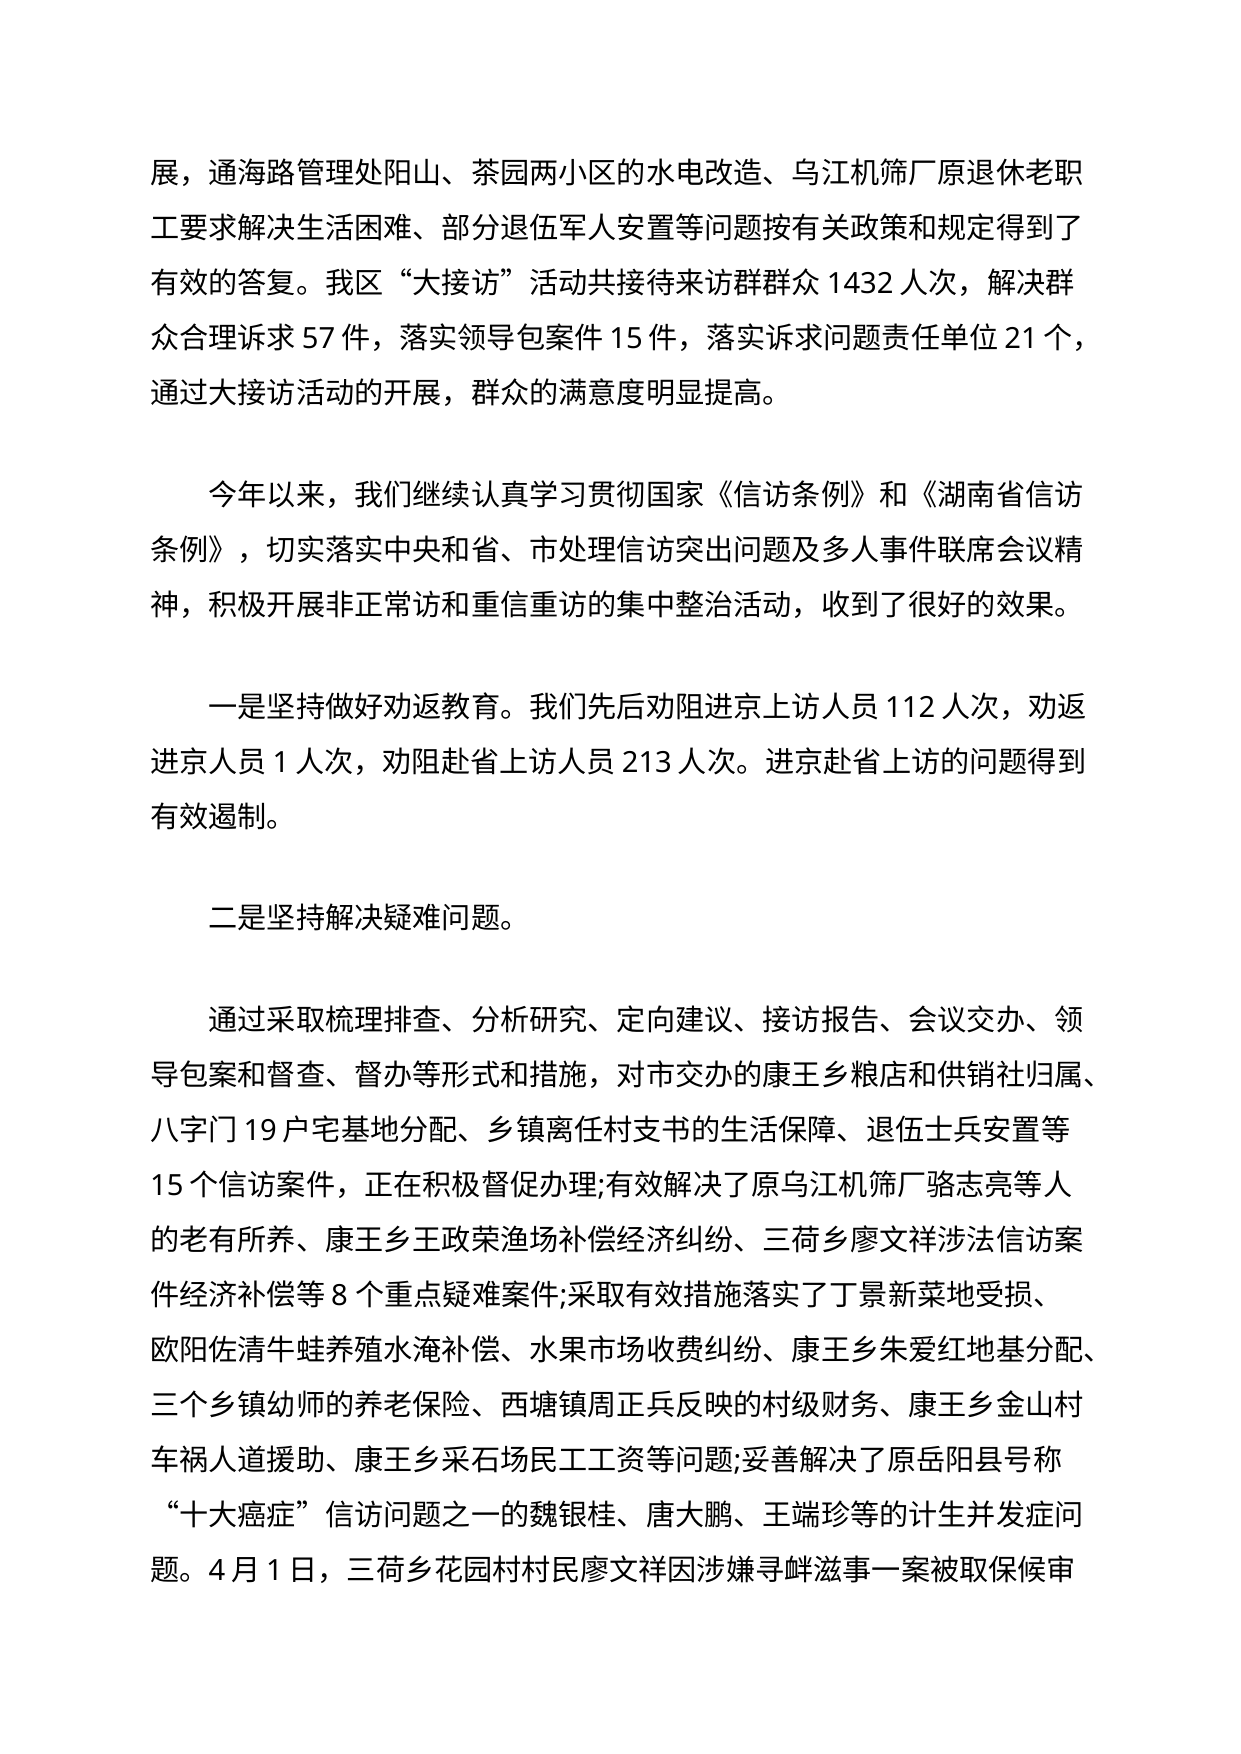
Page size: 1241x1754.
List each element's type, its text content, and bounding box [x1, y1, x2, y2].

text 今年以来，我们继续认真学习贯彻国家《信访条例》和《湖南省信访条例》，切实落实中央和省、市处理信访突出问题及多人事件联席会议精神，积极开展非正常访和重信重访的集中整治活动，收到了很好的效果。 [150, 472, 1090, 624]
text 二是坚持解决疑难问题。 [150, 895, 1090, 937]
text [150, 150, 1090, 412]
text 一是坚持做好劝返教育。我们先后劝阻进京上访人员112人次，劝返进京人员1人次，劝阻赴省上访人员213人次。进京赴省上访的问题得到有效遏制。 [150, 683, 1090, 835]
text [150, 997, 1090, 1588]
